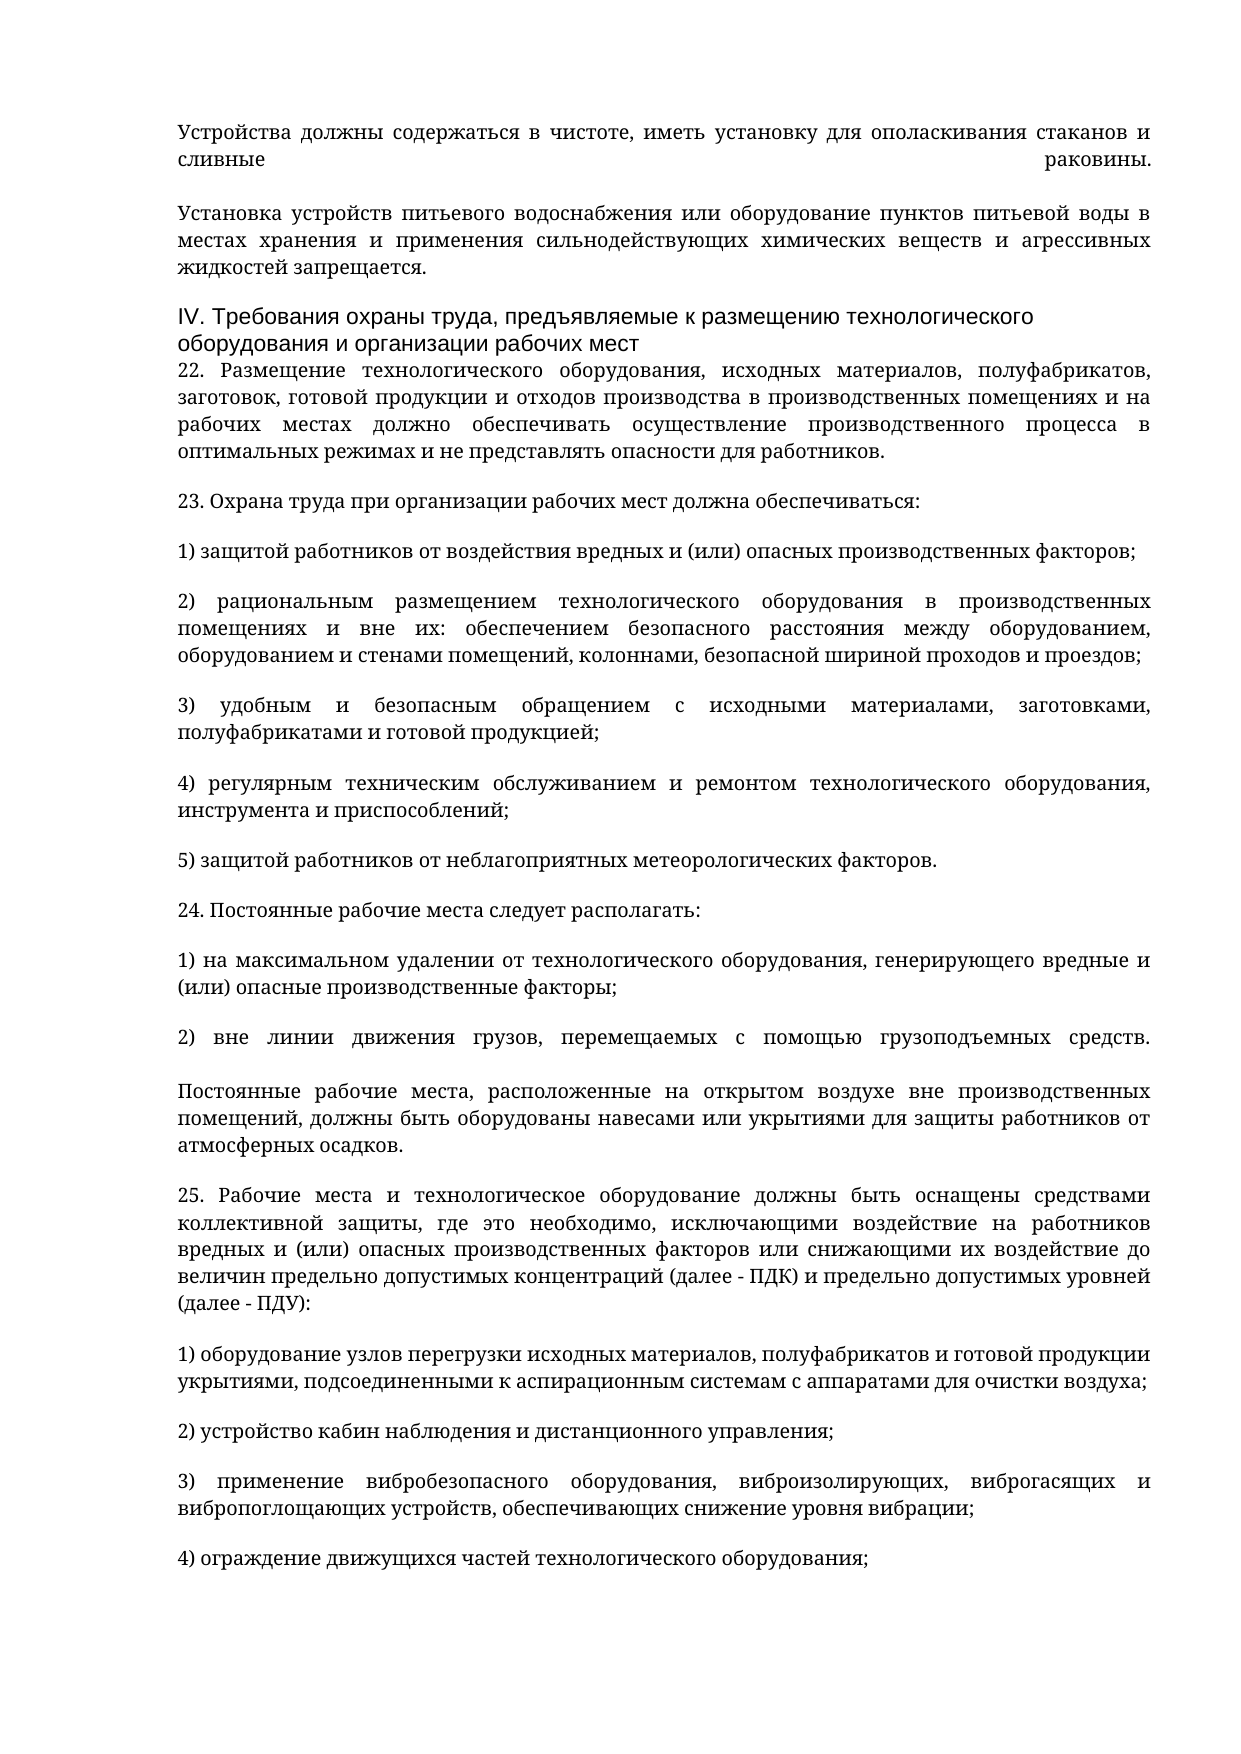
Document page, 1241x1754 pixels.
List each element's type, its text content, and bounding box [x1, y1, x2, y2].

text 1) оборудование узлов перегрузки исходных материалов, полуфабрикатов и готовой продукции укрытиями, подсоединенными к аспирационным системам с аппаратами для очистки воздуха; [177, 1340, 1152, 1394]
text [177, 118, 1152, 280]
text 5) защитой работников от неблагоприятных метеорологических факторов. [177, 846, 1152, 873]
text 2) вне линии движения грузов, перемещаемых с помощью грузоподъемных средств. Постоянные рабочие места, расположенные на открытом воздухе вне производственных помещений, должны быть оборудованы навесами или укрытиями для защиты работников от атмосферных осадков. [177, 1024, 1152, 1158]
text 4) ограждение движущихся частей технологического оборудования; [177, 1544, 1152, 1571]
text 3) применение вибробезопасного оборудования, виброизолирующих, виброгасящих и вибропоглощающих устройств, обеспечивающих снижение уровня вибрации; [177, 1467, 1152, 1521]
text 3) удобным и безопасным обращением с исходными материалами, заготовками, полуфабрикатами и готовой продукцией; [177, 692, 1152, 746]
text IV. Требования охраны труда, предъявляемые к размещению технологического оборудования и организации рабочих мест [177, 303, 1152, 356]
text 22. Размещение технологического оборудования, исходных материалов, полуфабрикатов, заготовок, готовой продукции и отходов производства в производственных помещениях и на рабочих местах должно обеспечивать осуществление производственного процесса в оптимальных режимах и не представлять опасности для работников. [177, 356, 1152, 464]
text 2) устройство кабин наблюдения и дистанционного управления; [177, 1417, 1152, 1444]
text 2) рациональным размещением технологического оборудования в производственных помещениях и вне их: обеспечением безопасного расстояния между оборудованием, оборудованием и стенами помещений, колоннами, безопасной шириной проходов и проездов; [177, 587, 1152, 668]
text 25. Рабочие места и технологическое оборудование должны быть оснащены средствами коллективной защиты, где это необходимо, исключающими воздействие на работников вредных и (или) опасных производственных факторов или снижающими их воздействие до величин предельно допустимых концентраций (далее - ПДК) и предельно допустимых уровней (далее - ПДУ): [177, 1182, 1152, 1317]
text 23. Охрана труда при организации рабочих мест должна обеспечиваться: [177, 487, 1152, 514]
text 4) регулярным техническим обслуживанием и ремонтом технологического оборудования, инструмента и приспособлений; [177, 769, 1152, 823]
text 1) защитой работников от воздействия вредных и (или) опасных производственных факторов; [177, 537, 1152, 564]
text 24. Постоянные рабочие места следует располагать: [177, 896, 1152, 923]
text 1) на максимальном удалении от технологического оборудования, генерирующего вредные и (или) опасные производственные факторы; [177, 946, 1152, 1000]
